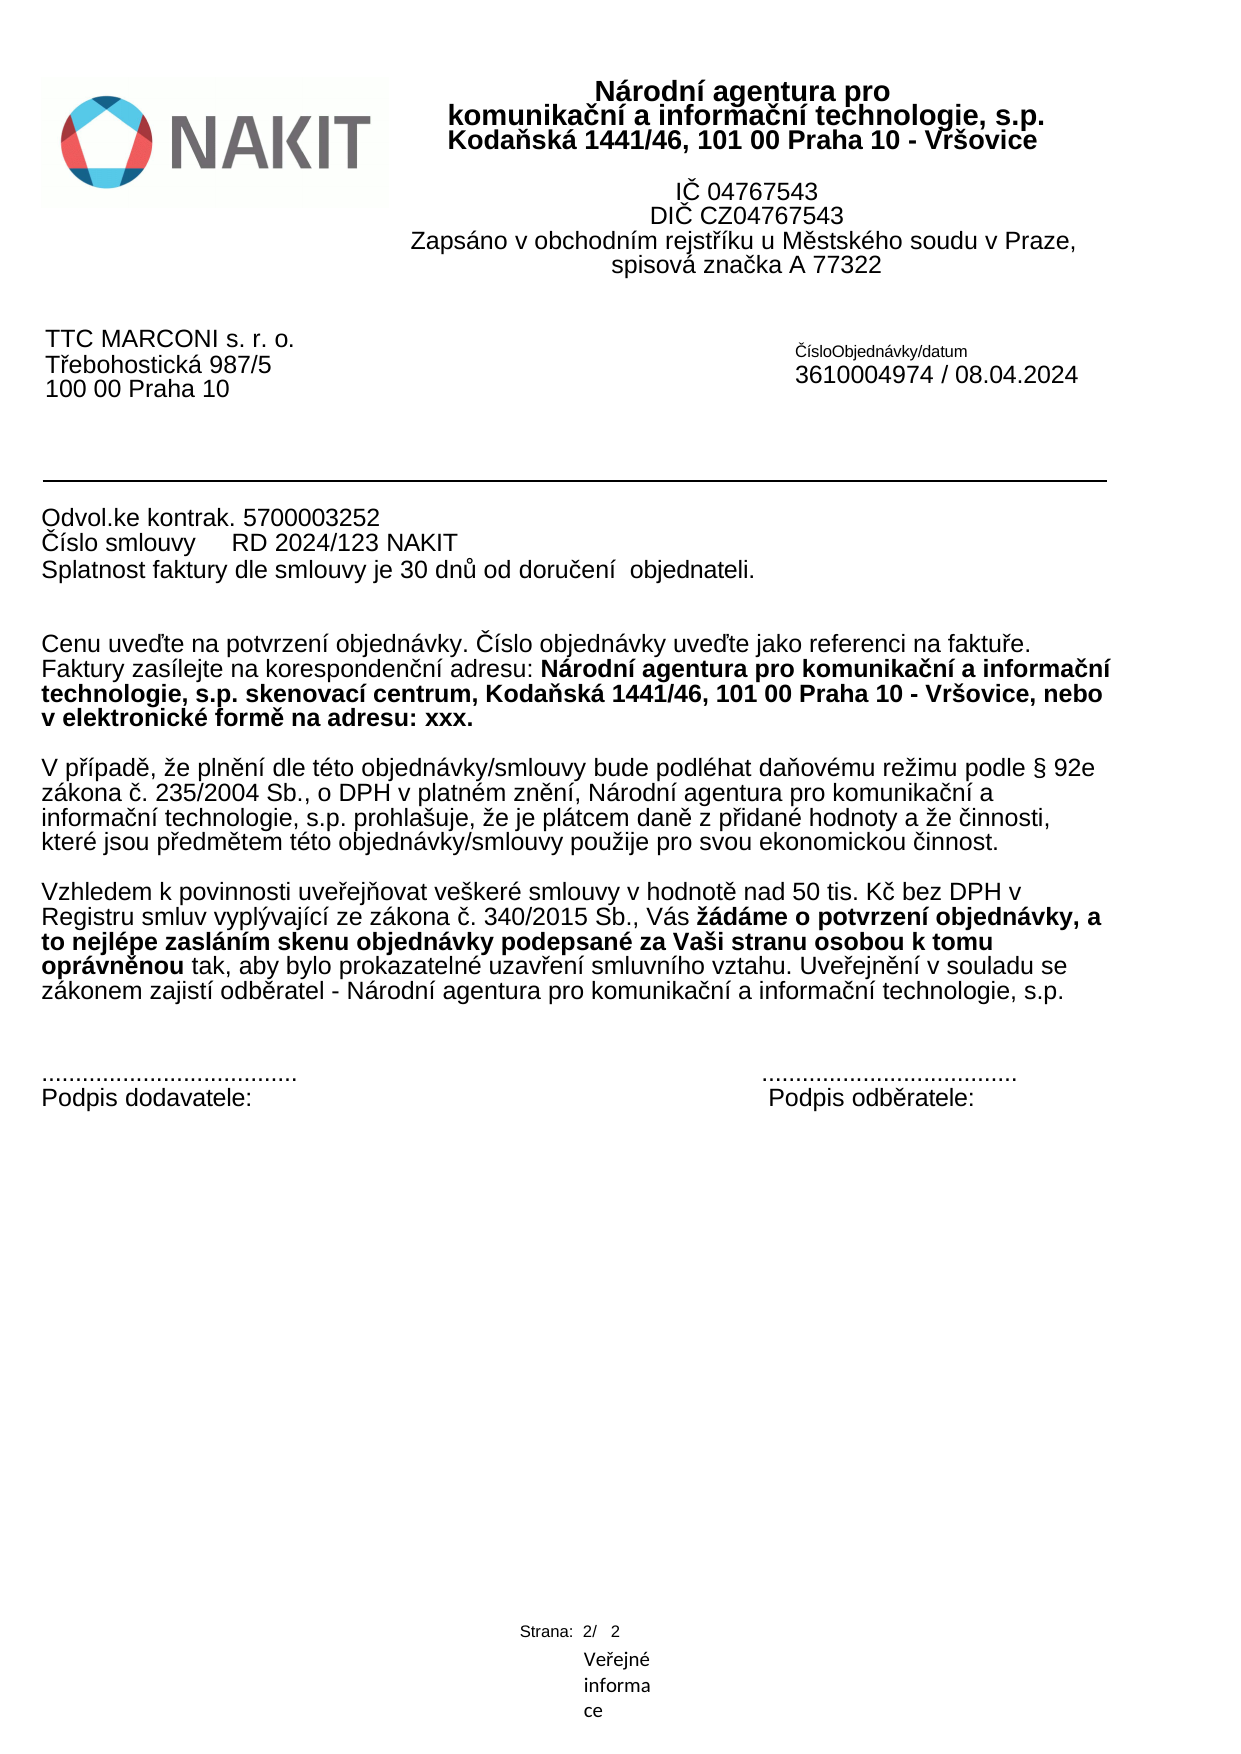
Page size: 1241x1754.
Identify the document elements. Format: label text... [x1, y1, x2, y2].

picture [41, 77, 390, 208]
text ...................................... ...................................... [41, 1064, 1123, 1085]
text 3610004974 / 08.04.2024 [795, 361, 1123, 389]
text TTC MARCONI s. r. o. [45, 326, 299, 353]
text Vzhledem k povinnosti uveřejňovat veškeré smlouvy v hodnotě nad 50 tis. Kč bez DPH v Registru smluv vyplývající ze zákona č. 340/2015 Sb., Vás žádáme o potvrzení objednávky, a to nejlépe zasláním skenu objednávky podepsané za Vaši stranu osobou k tomu oprávněnou tak, aby bylo prokazatelné uzavření smluvního vztahu. Uveřejnění v souladu se zákonem zajistí odběratel - Národní agentura pro komunikační a informační technologie, s.p. [41, 881, 1105, 1005]
text Odvol.ke kontrak. 5700003252 [41, 505, 1123, 532]
text Cenu uveďte na potvrzení objednávky. Číslo objednávky uveďte jako referenci na faktuře. Faktury zasílejte na korespondenční adresu: Národní agentura pro komunikační a informační technologie, s.p. skenovací centrum, Kodaňská 1441/46, 101 00 Praha 10 - Vršovice, nebo v elektronické formě na adresu: xxx. [41, 633, 1113, 732]
text Třebohostická 987/5 100 00 Praha 10 [45, 354, 299, 403]
text Číslo smlouvy RD 2024/123 NAKIT [41, 532, 1123, 557]
text Podpis dodavatele: Podpis odběratele: [41, 1085, 1123, 1112]
text Splatnost faktury dle smlouvy je 30 dnů od doručení objednateli. [41, 557, 1123, 584]
text ČísloObjednávky/datum [795, 343, 1123, 361]
text V případě, že plnění dle této objednávky/smlouvy bude podléhat daňovému režimu podle § 92e zákona č. 235/2004 Sb., o DPH v platném znění, Národní agentura pro komunikační a informační technologie, s.p. prohlašuje, že je plátcem daně z přidané hodnoty a že činnosti, které jsou předmětem této objednávky/smlouvy použije pro svou ekonomickou činnost. [41, 757, 1105, 856]
